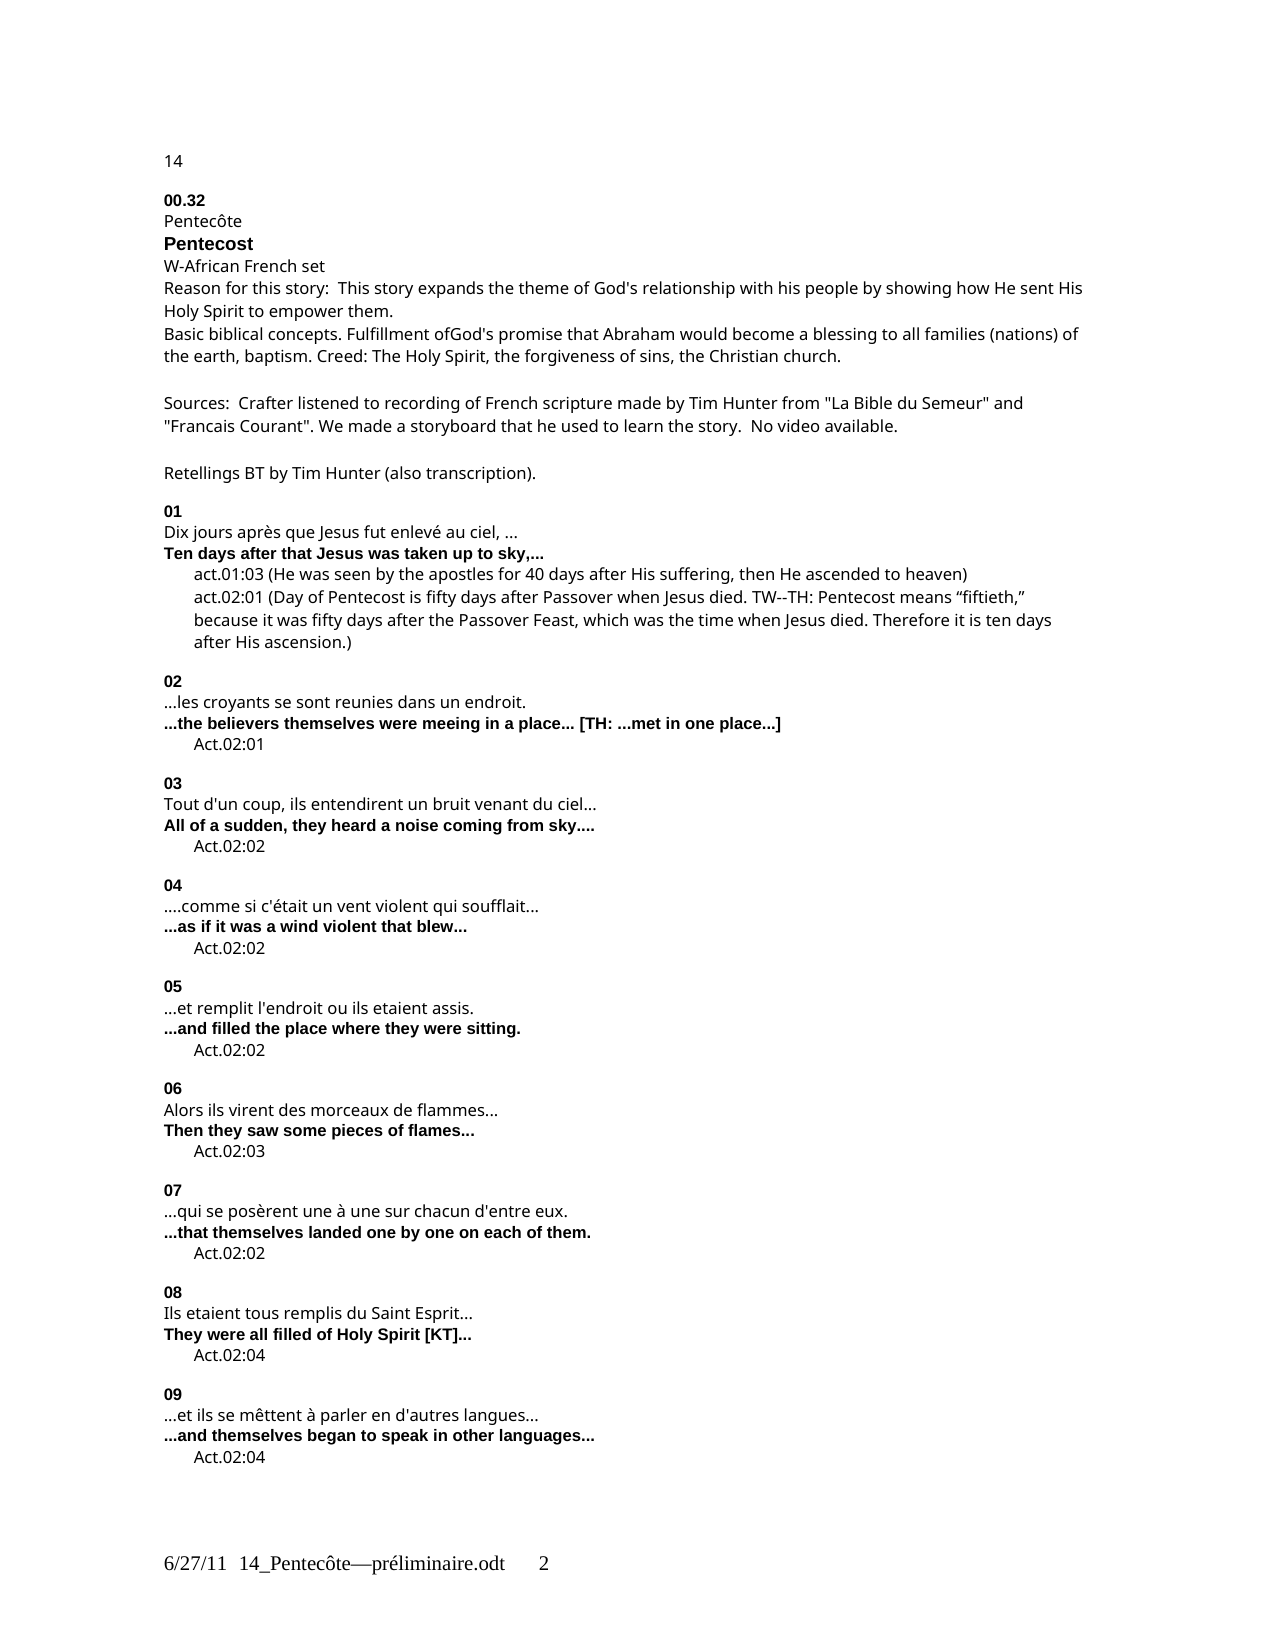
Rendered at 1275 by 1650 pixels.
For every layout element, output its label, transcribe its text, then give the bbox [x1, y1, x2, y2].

text act.01:03 (He was seen by the apostles for 40 days after His suffering, then He ascended to heaven) [193, 563, 1087, 586]
text Retellings BT by Tim Hunter (also transcription). [163, 461, 1087, 484]
text Act.02:03 [193, 1140, 1087, 1163]
text Ten days after that Jesus was taken up to sky,... [163, 544, 1087, 563]
text Act.02:02 [193, 1242, 1087, 1264]
text ...the believers themselves were meeing in a place... [TH: ...met in one place...] [163, 714, 1087, 733]
text Sources: Crafter listened to recording of French scripture made by Tim Hunter from "La Bible du Semeur" and "Francais Courant". We made a storyboard that he used to learn the story. No video available. [163, 392, 1087, 437]
text 05 [163, 977, 1087, 996]
text Act.02:04 [193, 1343, 1087, 1366]
text 04 [163, 875, 1087, 894]
text Act.02:02 [193, 936, 1087, 959]
text Pentecost [163, 233, 1087, 254]
text Dix jours après que Jesus fut enlevé au ciel, ... [163, 521, 1087, 544]
text Pentecôte [163, 210, 1087, 233]
text 01 [163, 502, 1087, 521]
text Act.02:01 [193, 733, 1087, 756]
text ...les croyants se sont reunies dans un endroit. [163, 691, 1087, 714]
text ....comme si c'était un vent violent qui soufflait... [163, 894, 1087, 917]
text Act.02:02 [193, 1038, 1087, 1061]
text 03 [163, 774, 1087, 793]
text Then they saw some pieces of flames... [163, 1121, 1087, 1140]
text ...et remplit l'endroit ou ils etaient assis. [163, 996, 1087, 1019]
text ...qui se posèrent une à une sur chacun d'entre eux. [163, 1200, 1087, 1223]
text ...and filled the place where they were sitting. [163, 1019, 1087, 1038]
text ...as if it was a wind violent that blew... [163, 917, 1087, 936]
text All of a sudden, they heard a noise coming from sky.... [163, 816, 1087, 835]
text Ils etaient tous remplis du Saint Esprit... [163, 1302, 1087, 1324]
text 00.32 [163, 191, 1087, 210]
text W-African French set [163, 254, 1087, 277]
text 02 [163, 672, 1087, 691]
text 06 [163, 1079, 1087, 1098]
text 08 [163, 1282, 1087, 1302]
text Basic biblical concepts. Fulfillment ofGod's promise that Abraham would become a blessing to all families (nations) of the earth, baptism. Creed: The Holy Spirit, the forgiveness of sins, the Christian church. [163, 322, 1087, 368]
text Reason for this story: This story expands the theme of God's relationship with his people by showing how He sent His Holy Spirit to empower them. [163, 277, 1087, 322]
text Alors ils virent des morceaux de flammes... [163, 1098, 1087, 1121]
text 07 [163, 1181, 1087, 1200]
text ...et ils se mêttent à parler en d'autres langues... [163, 1403, 1087, 1426]
text They were all filled of Holy Spirit [KT]... [163, 1324, 1087, 1343]
text ...that themselves landed one by one on each of them. [163, 1223, 1087, 1242]
text Act.02:02 [193, 835, 1087, 857]
text Tout d'un coup, ils entendirent un bruit venant du ciel... [163, 793, 1087, 816]
text 14 [163, 150, 1087, 173]
text ...and themselves began to speak in other languages... [163, 1426, 1087, 1445]
text act.02:01 (Day of Pentecost is fifty days after Passover when Jesus died. TW--TH: Pentecost means “fiftieth,” because it was fifty days after the Passover Feast, which was the time when Jesus died. Therefore it is ten days after His ascension.) [193, 586, 1087, 654]
text Act.02:04 [193, 1445, 1087, 1468]
text 09 [163, 1384, 1087, 1403]
